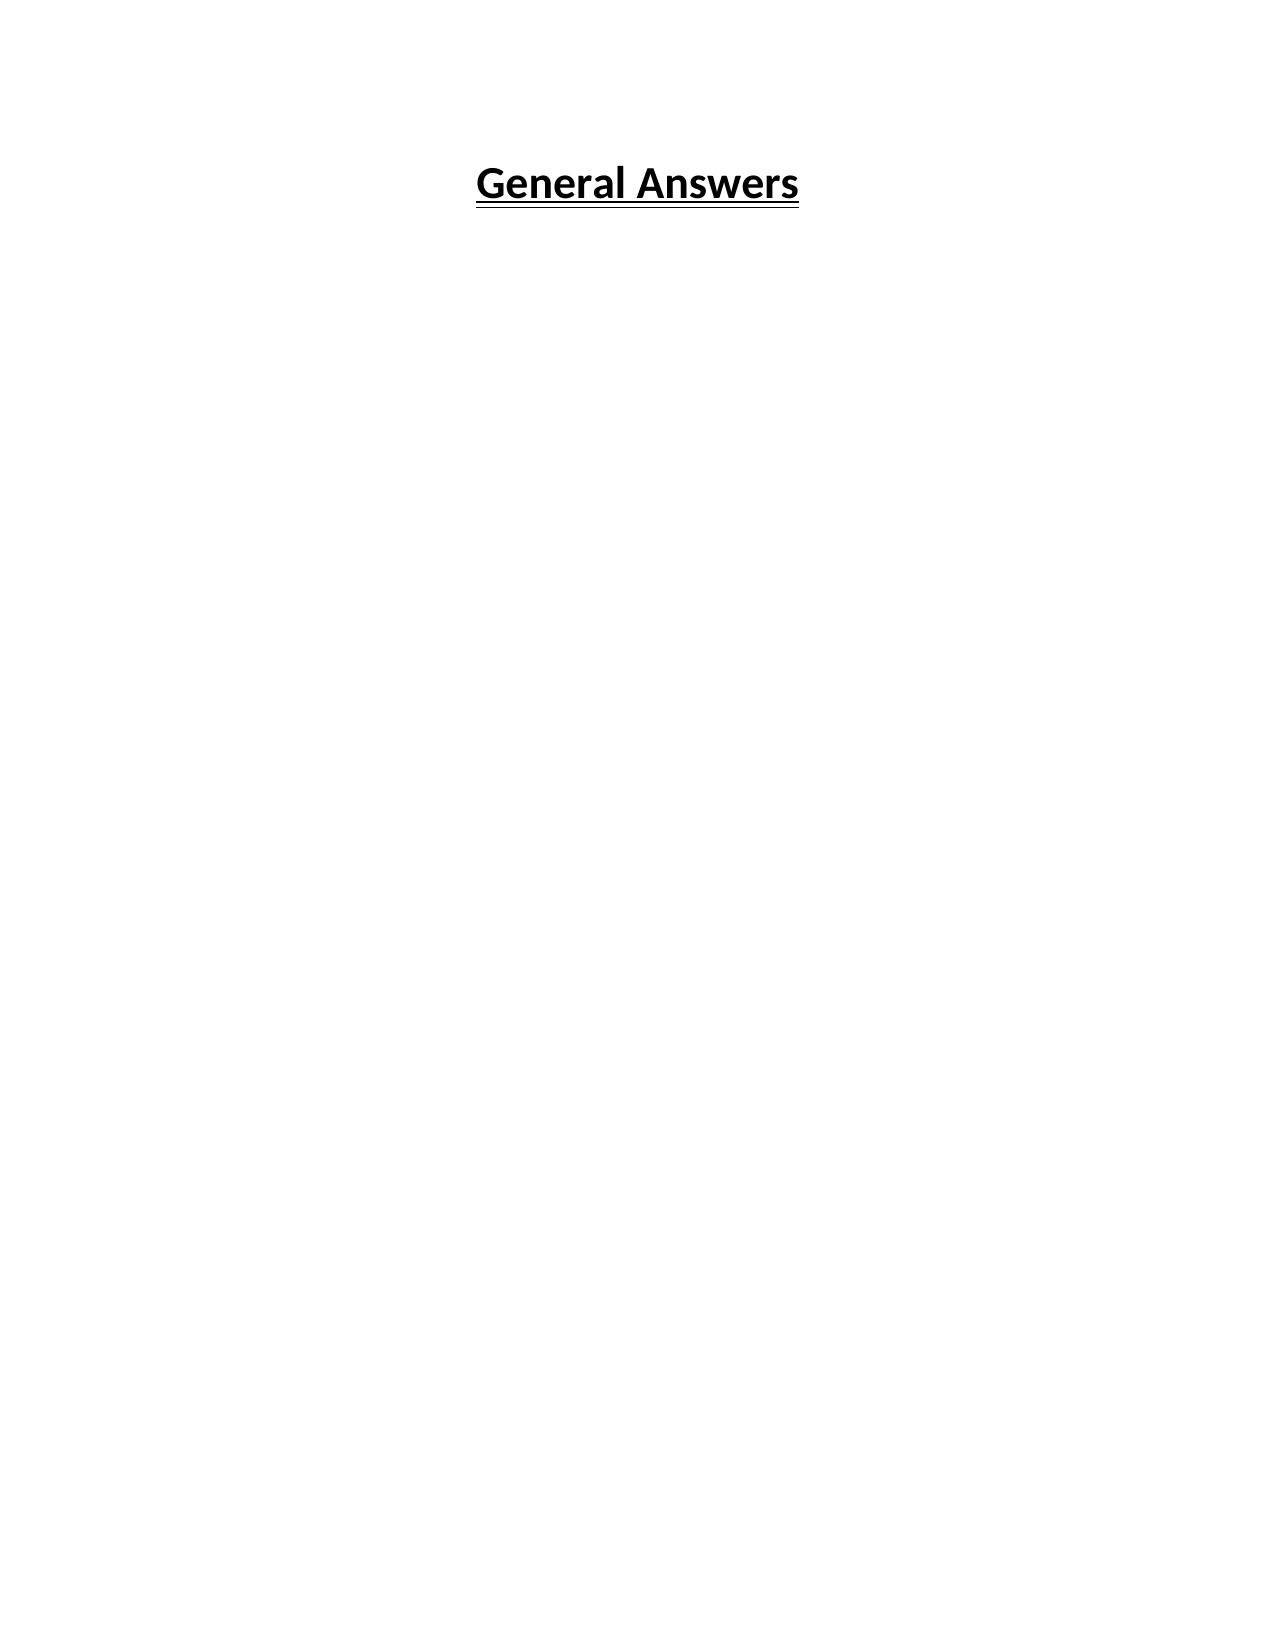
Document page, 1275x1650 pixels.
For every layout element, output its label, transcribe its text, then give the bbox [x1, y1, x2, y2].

subtitle General Answers [150, 154, 1125, 210]
